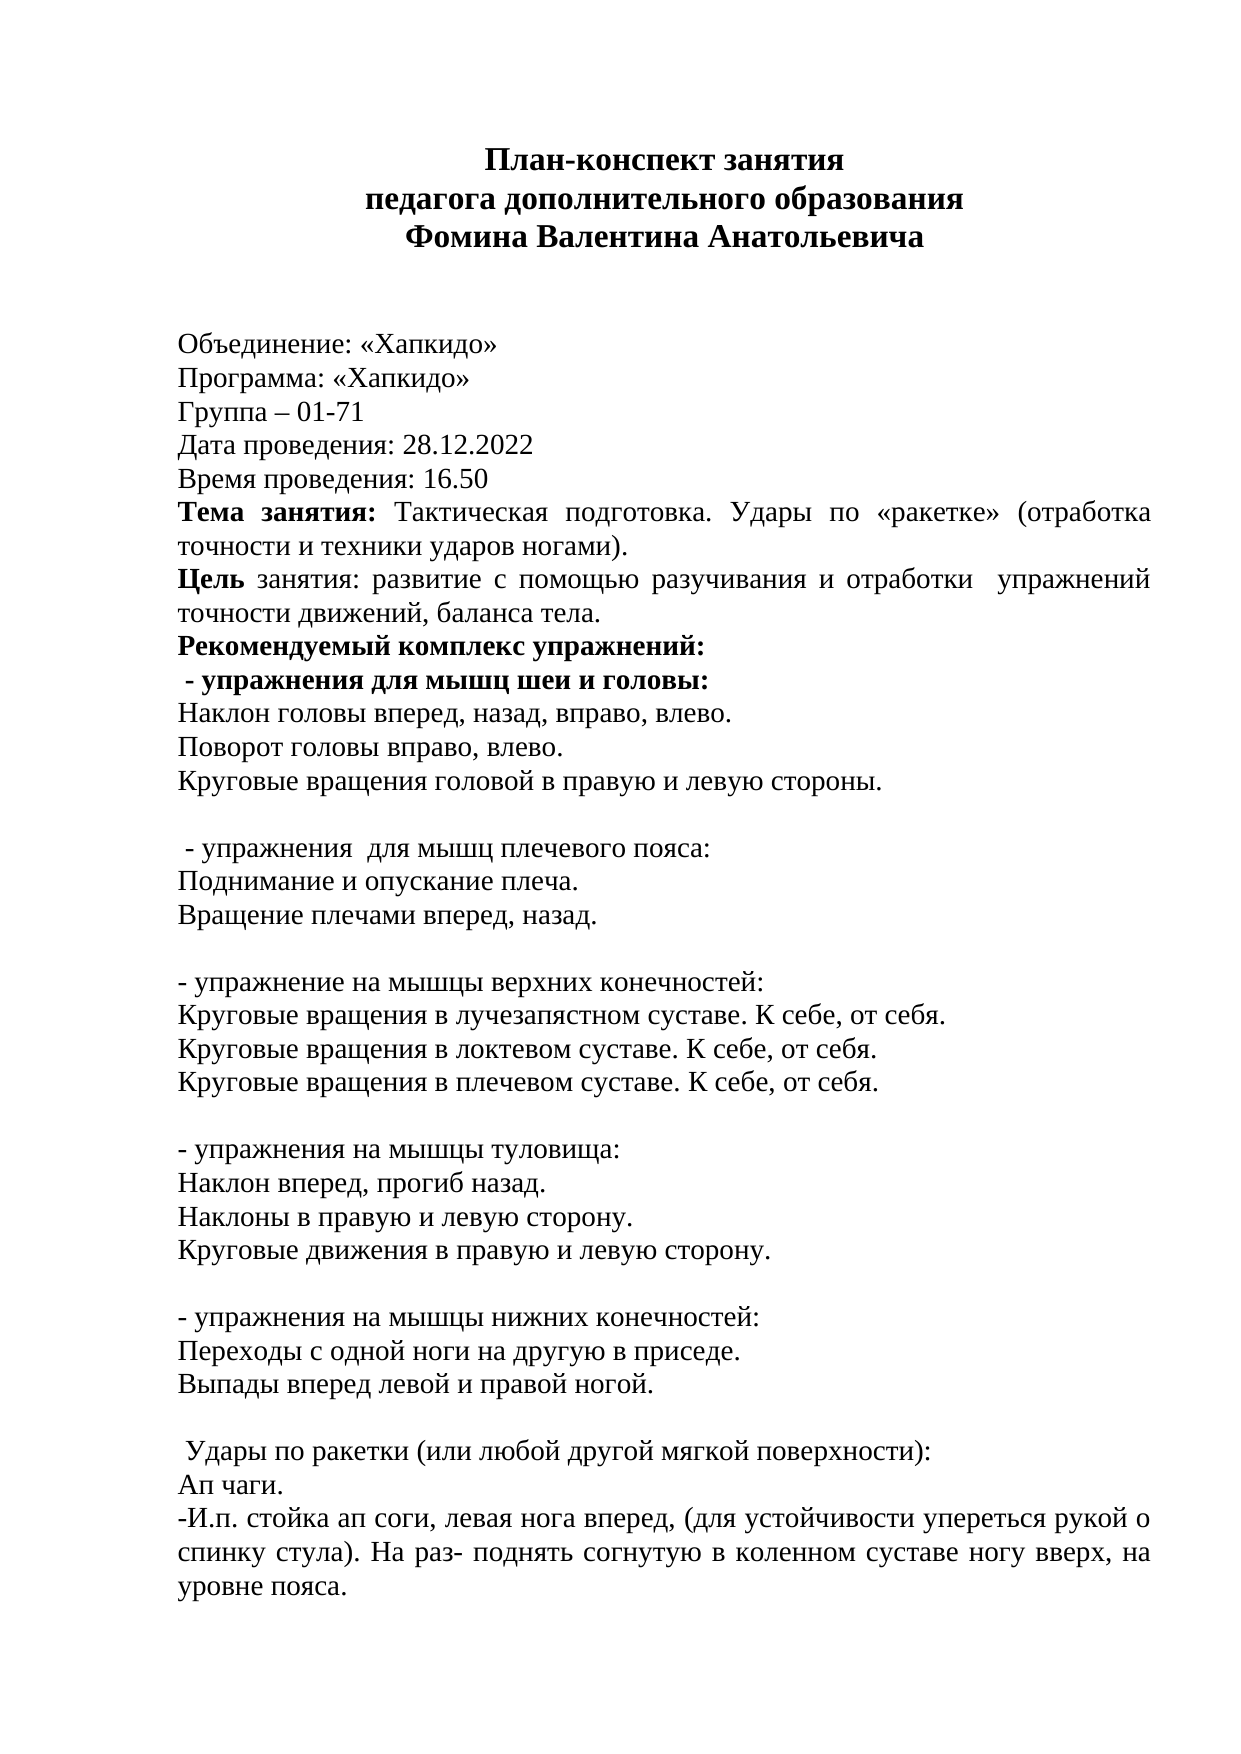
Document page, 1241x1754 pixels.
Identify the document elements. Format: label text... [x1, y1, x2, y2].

text Поднимание и опускание плеча. [177, 863, 1152, 897]
text Наклоны в правую и левую сторону. [177, 1199, 1152, 1232]
text - упражнения на мышцы нижних конечностей: [177, 1299, 1152, 1333]
text Круговые вращения в локтевом суставе. К себе, от себя. [177, 1031, 1152, 1064]
text Программа: «Хапкидо» [177, 360, 1152, 394]
text Поворот головы вправо, влево. [177, 729, 1152, 763]
text - упражнения на мышцы туловища: [177, 1132, 1152, 1165]
text Тема занятия: Тактическая подготовка. Удары по «ракетке» (отработка точности и техники ударов ногами). [177, 494, 1152, 561]
text Объединение: «Хапкидо» [177, 327, 1152, 360]
text Круговые вращения в лучезапястном суставе. К себе, от себя. [177, 997, 1152, 1031]
text Выпады вперед левой и правой ногой. [177, 1366, 1152, 1400]
text Дата проведения: 28.12.2022 [177, 427, 1152, 461]
text Вращение плечами вперед, назад. [177, 897, 1152, 930]
text Круговые вращения в плечевом суставе. К себе, от себя. [177, 1064, 1152, 1098]
text Наклон головы вперед, назад, вправо, влево. [177, 696, 1152, 729]
text Круговые вращения головой в правую и левую стороны. [177, 763, 1152, 796]
text - упражнение на мышцы верхних конечностей: [177, 964, 1152, 997]
text Фомина Валентина Анатольевича [177, 216, 1152, 255]
text Удары по ракетки (или любой другой мягкой поверхности): [177, 1433, 1152, 1467]
text Круговые движения в правую и левую сторону. [177, 1232, 1152, 1266]
text Ап чаги. [177, 1467, 1152, 1501]
text Цель занятия: развитие с помощью разучивания и отработки упражнений точности движений, баланса тела. [177, 561, 1152, 628]
text - упражнения для мышц плечевого пояса: [177, 830, 1152, 863]
text План-конспект занятия [177, 140, 1152, 178]
text -И.п. стойка ап соги, левая нога вперед, (для устойчивости упереться рукой о спинку стула). На раз- поднять согнутую в коленном суставе ногу вверх, на уровне пояса. [177, 1501, 1152, 1601]
text Наклон вперед, прогиб назад. [177, 1165, 1152, 1199]
text Группа – 01-71 [177, 394, 1152, 427]
text - упражнения для мышц шеи и головы: [177, 662, 1152, 696]
text Переходы с одной ноги на другую в приседе. [177, 1333, 1152, 1366]
text Рекомендуемый комплекс упражнений: [177, 628, 1152, 662]
text педагога дополнительного образования [177, 178, 1152, 216]
text Время проведения: 16.50 [177, 461, 1152, 494]
